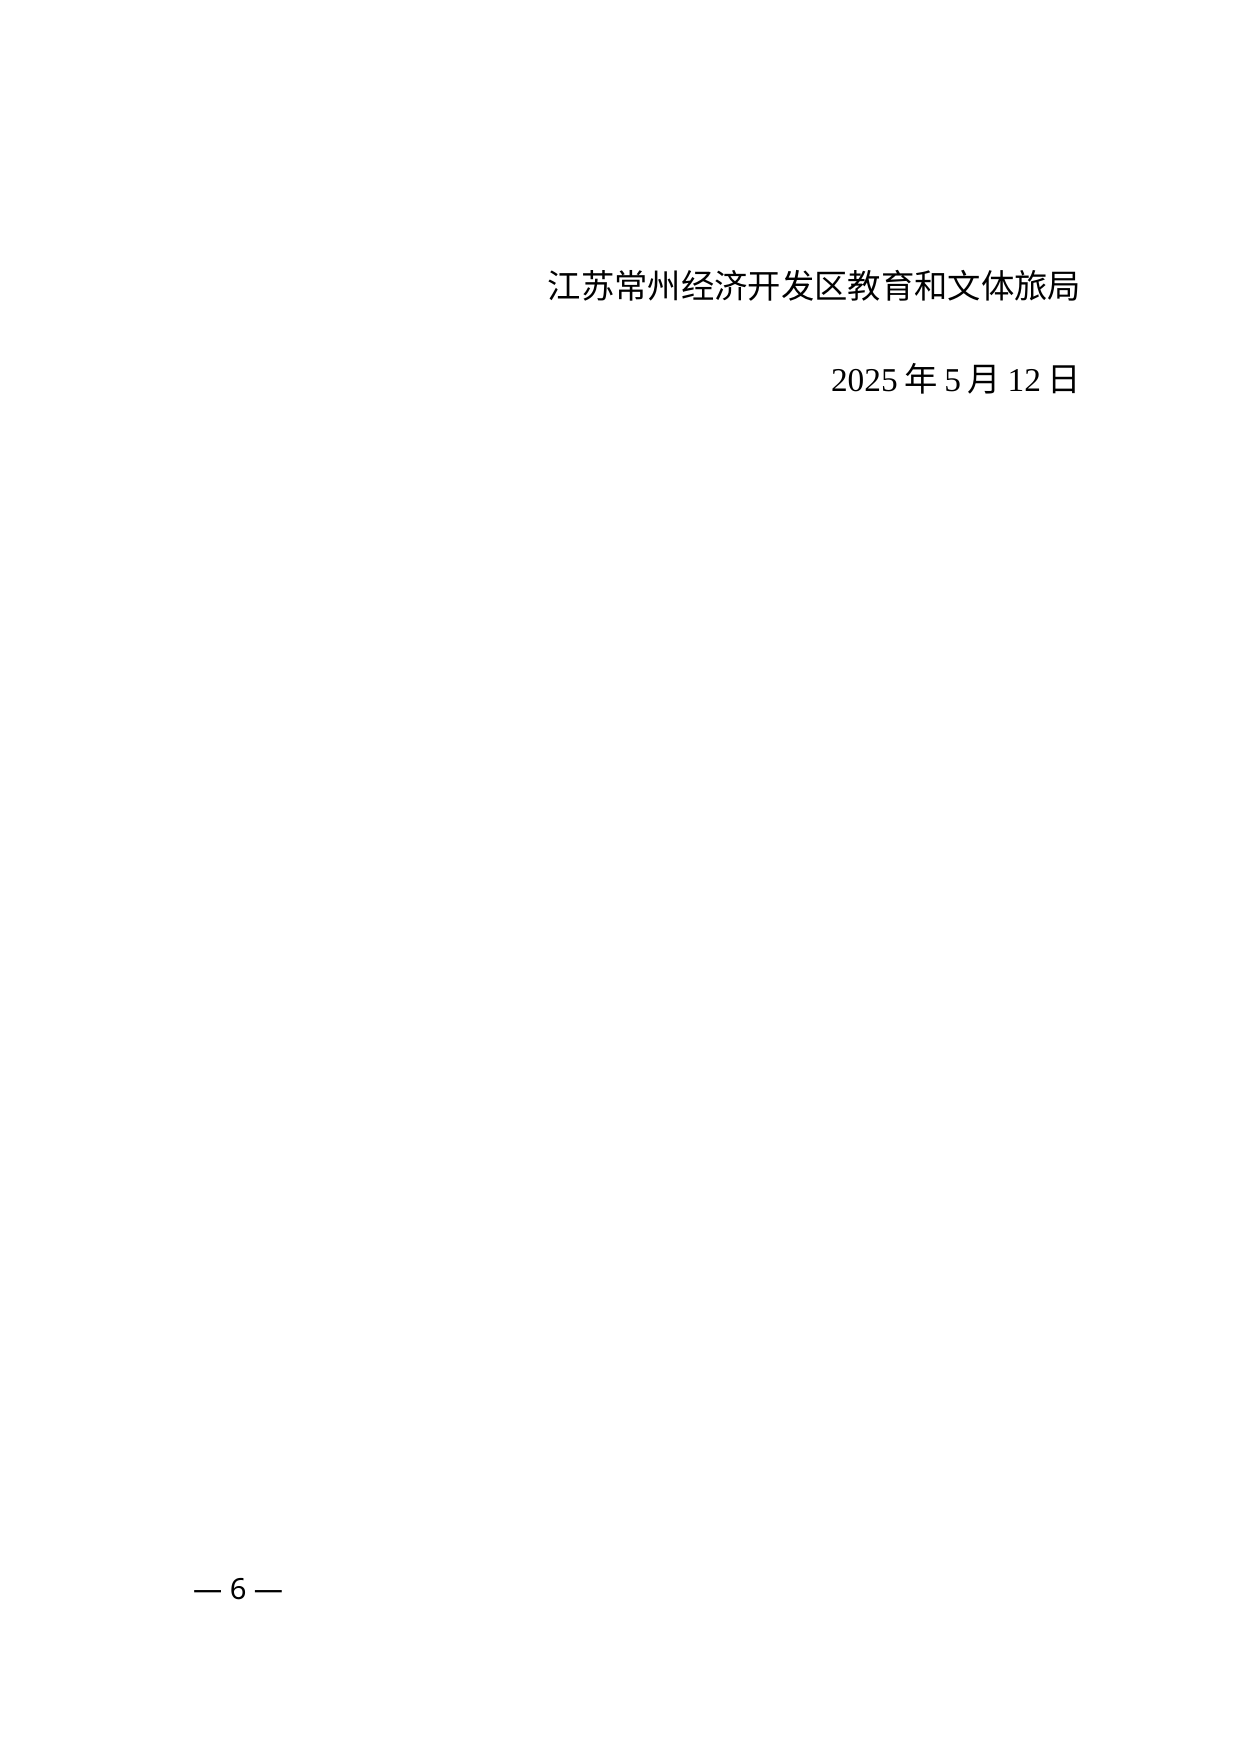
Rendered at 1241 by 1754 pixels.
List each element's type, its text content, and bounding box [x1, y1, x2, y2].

text 2025年5月12日 [159, 330, 1081, 422]
text 江苏常州经济开发区教育和文体旅局 [159, 238, 1081, 330]
